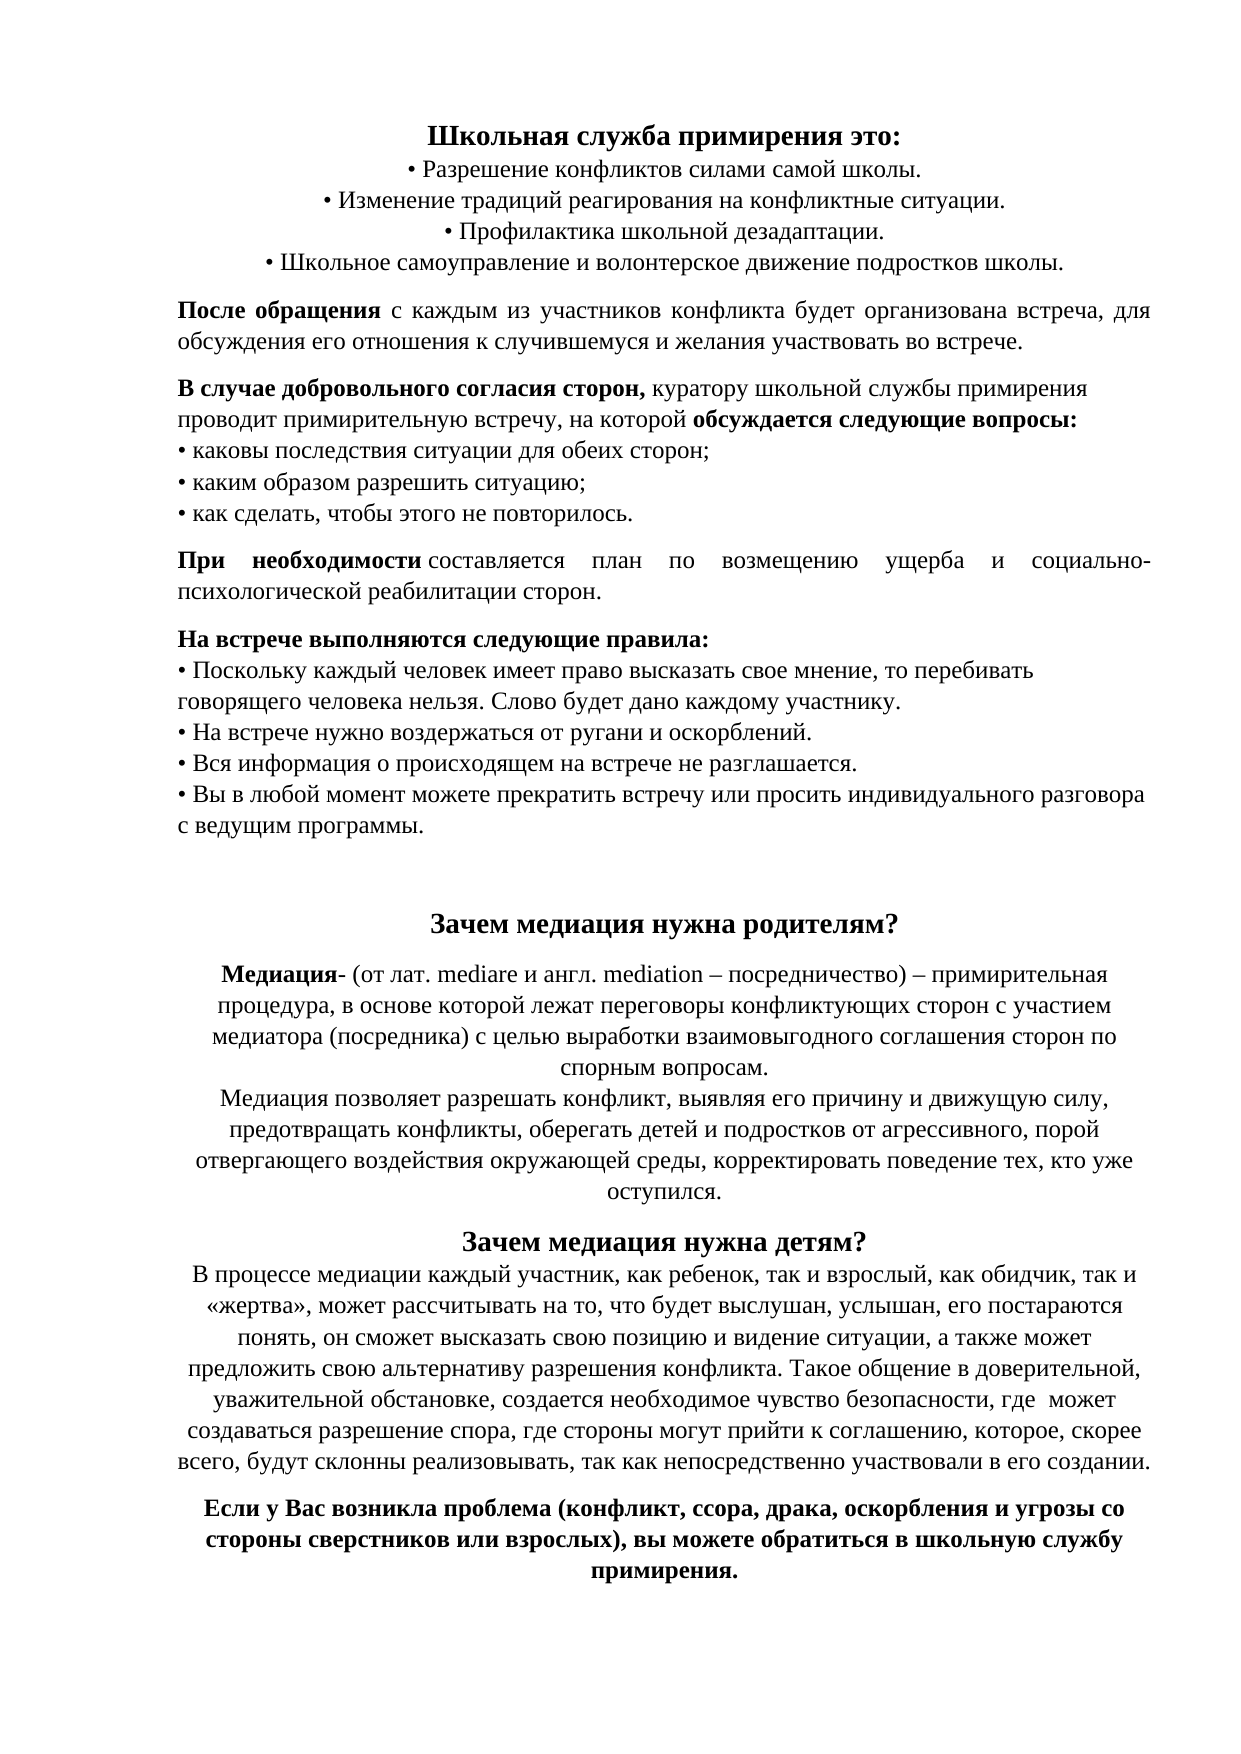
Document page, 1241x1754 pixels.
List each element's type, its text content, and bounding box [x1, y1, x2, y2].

text Школьная служба примирения это: • Разрешение конфликтов силами самой школы. • Изменение традиций реагирования на конфликтные ситуации. • Профилактика школьной дезадаптации. • Школьное самоуправление и волонтерское движение подростков школы. [177, 118, 1152, 276]
text При необходимости составляется план по возмещению ущерба и социально-психологической реабилитации сторон. [177, 545, 1152, 605]
text На встрече выполняются следующие правила: • Поскольку каждый человек имеет право высказать свое мнение, то перебивать говорящего человека нельзя. Слово будет дано каждому участнику. • На встрече нужно воздержаться от ругани и оскорблений. • Вся информация о происходящем на встрече не разглашается. • Вы в любой момент можете прекратить встречу или просить индивидуального разговора с ведущим программы. [177, 624, 1152, 839]
text Если у Вас возникла проблема (конфликт, ссора, драка, оскорбления и угрозы со стороны сверстников или взрослых), вы можете обратиться в школьную службу примирения. [177, 1493, 1152, 1584]
text Зачем медиация нужна родителям? [177, 906, 1152, 939]
text Медиация- (от лат. mediare и англ. mediation – посредничество) – примирительная процедура, в основе которой лежат переговоры конфликтующих сторон с участием медиатора (посредника) с целью выработки взаимовыгодного соглашения сторон по спорным вопросам. Медиация позволяет разрешать конфликт, выявляя его причину и движущую силу, предотвращать конфликты, оберегать детей и подростков от агрессивного, порой отвергающего воздействия окружающей среды, корректировать поведение тех, кто уже оступился. [177, 959, 1152, 1205]
text Зачем медиация нужна детям? В процессе медиации каждый участник, как ребенок, так и взрослый, как обидчик, так и «жертва», может рассчитывать на то, что будет выслушан, услышан, его постараются понять, он сможет высказать свою позицию и видение ситуации, а также может предложить свою альтернативу разрешения конфликта. Такое общение в доверительной, уважительной обстановке, создается необходимое чувство безопасности, где может создаваться разрешение спора, где стороны могут прийти к соглашению, которое, скорее всего, будут склонны реализовывать, так как непосредственно участвовали в его создании. [177, 1224, 1152, 1474]
text После обращения с каждым из участников конфликта будет организована встреча, для обсуждения его отношения к случившемуся и желания участвовать во встрече. [177, 295, 1152, 354]
text В случае добровольного согласия сторон, куратору школьной службы примирения проводит примирительную встречу, на которой обсуждается следующие вопросы: • каковы последствия ситуации для обеих сторон; • каким образом разрешить ситуацию; • как сделать, чтобы этого не повторилось. [177, 373, 1152, 526]
